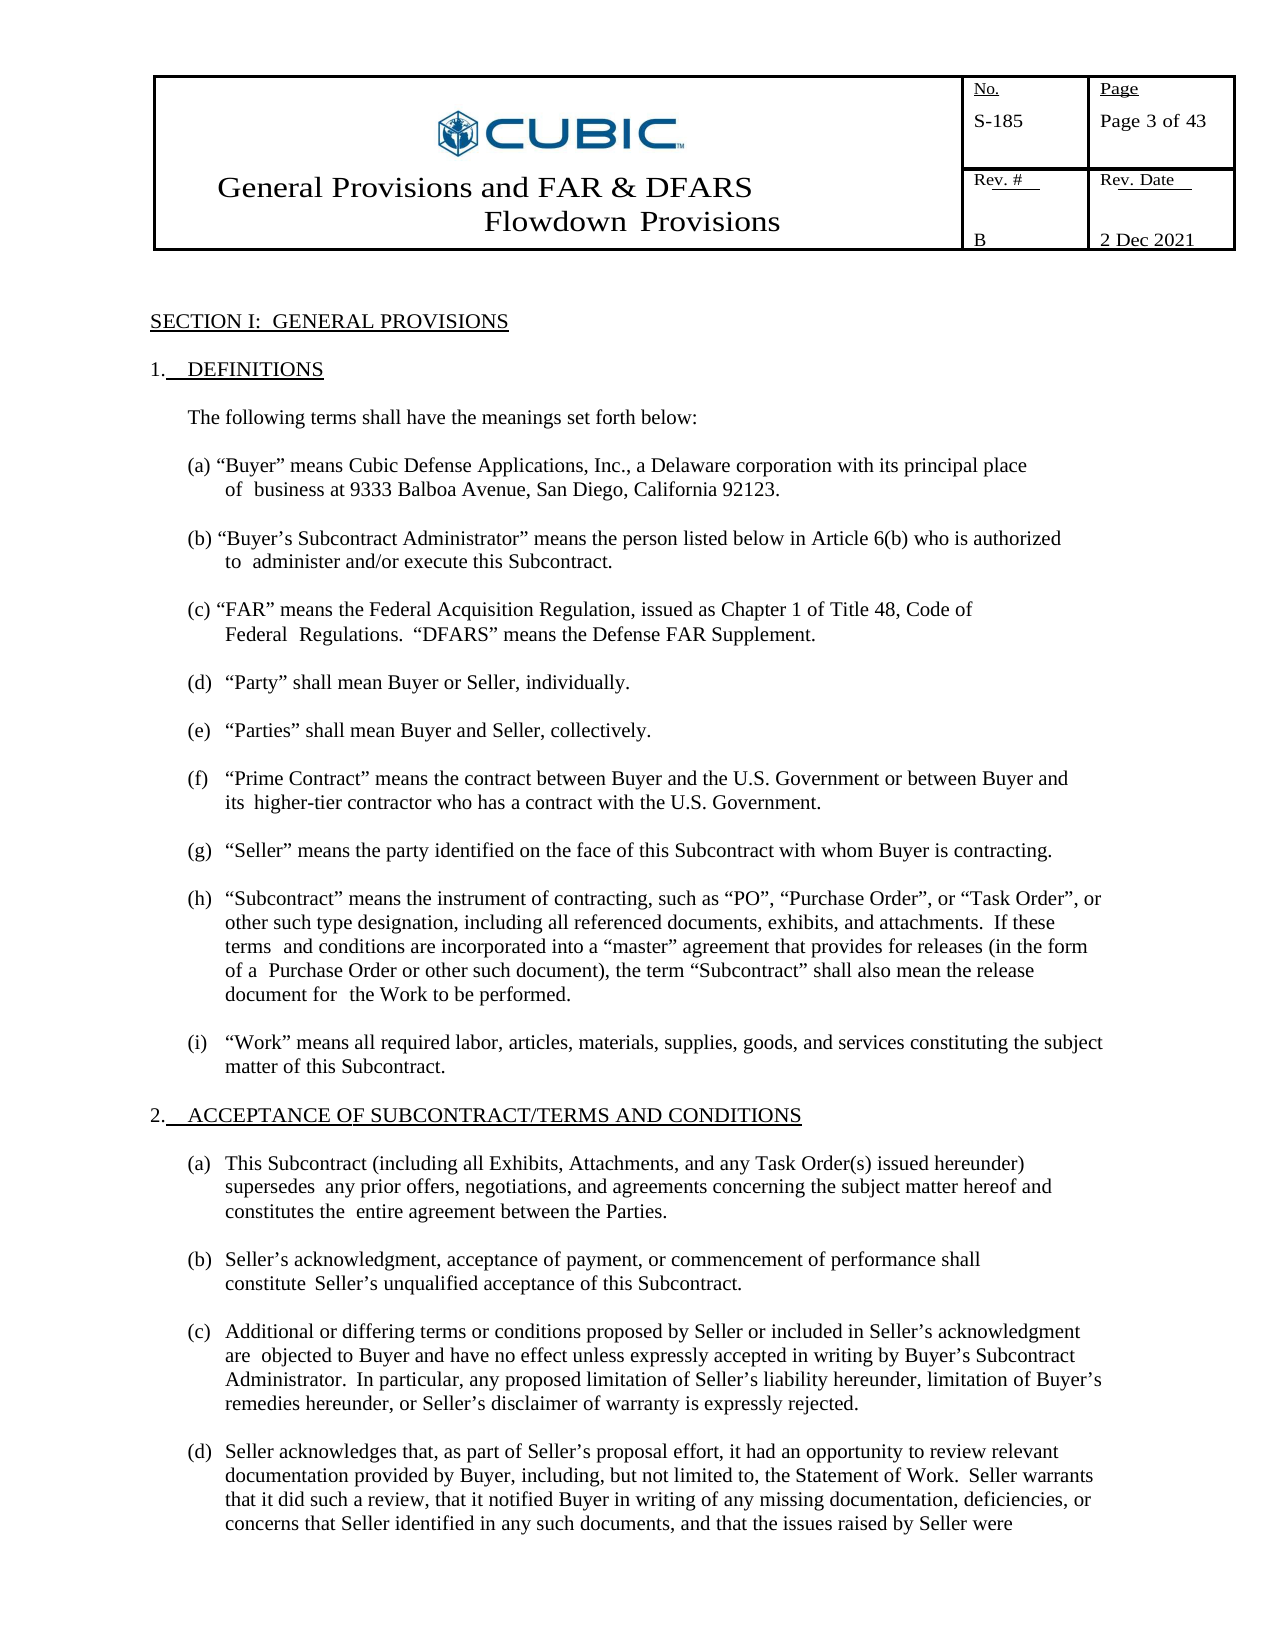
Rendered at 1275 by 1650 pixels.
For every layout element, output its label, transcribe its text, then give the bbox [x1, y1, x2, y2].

list “Party” shall mean Buyer or Seller, individually. [187, 670, 1244, 694]
list ACCEPTANCE OF SUBCONTRACT/TERMS AND CONDITIONS [150, 1102, 1244, 1127]
list “Buyer” means Cubic Defense Applications, Inc., a Delaware corporation with its principal place of business at 9333 Balboa Avenue, San Diego, California 92123. [187, 453, 1045, 501]
list “FAR” means the Federal Acquisition Regulation, issued as Chapter 1 of Title 48, Code of Federal Regulations. “DFARS” means the Defense FAR Supplement. [187, 597, 1040, 646]
picture [422, 104, 694, 164]
list “Parties” shall mean Buyer and Seller, collectively. [187, 718, 1244, 742]
list “Seller” means the party identified on the face of this Subcontract with whom Buyer is contracting. [187, 838, 1244, 862]
list “Prime Contract” means the contract between Buyer and the U.S. Government or between Buyer and its higher-tier contractor who has a contract with the U.S. Government. [187, 766, 1092, 814]
text SECTION I: GENERAL PROVISIONS [150, 309, 1244, 333]
list Seller’s acknowledgment, acceptance of payment, or commencement of performance shall constitute Seller’s unqualified acceptance of this Subcontract. [187, 1247, 1066, 1295]
text The following terms shall have the meanings set forth below: [187, 405, 1244, 429]
list “Subcontract” means the instrument of contracting, such as “PO”, “Purchase Order”, or “Task Order”, or other such type designation, including all referenced documents, exhibits, and attachments. If these terms and conditions are incorporated into a “master” agreement that provides for releases (in the form of a Purchase Order or other such document), the term “Subcontract” shall also mean the release document for the Work to be performed. [187, 886, 1105, 1006]
list DEFINITIONS [150, 357, 1244, 381]
list “Work” means all required labor, articles, materials, supplies, goods, and services constituting the subject matter of this Subcontract. [187, 1030, 1105, 1078]
list Additional or differing terms or conditions proposed by Seller or included in Seller’s acknowledgment are objected to Buyer and have no effect unless expressly accepted in writing by Buyer’s Subcontract Administrator. In particular, any proposed limitation of Seller’s liability hereunder, limitation of Buyer’s remedies hereunder, or Seller’s disclaimer of warranty is expressly rejected. [187, 1319, 1105, 1415]
list “Buyer’s Subcontract Administrator” means the person listed below in Article 6(b) who is authorized to administer and/or execute this Subcontract. [187, 525, 1081, 573]
list This Subcontract (including all Exhibits, Attachments, and any Task Order(s) issued hereunder) supersedes any prior offers, negotiations, and agreements concerning the subject matter hereof and constitutes the entire agreement between the Parties. [187, 1150, 1118, 1223]
